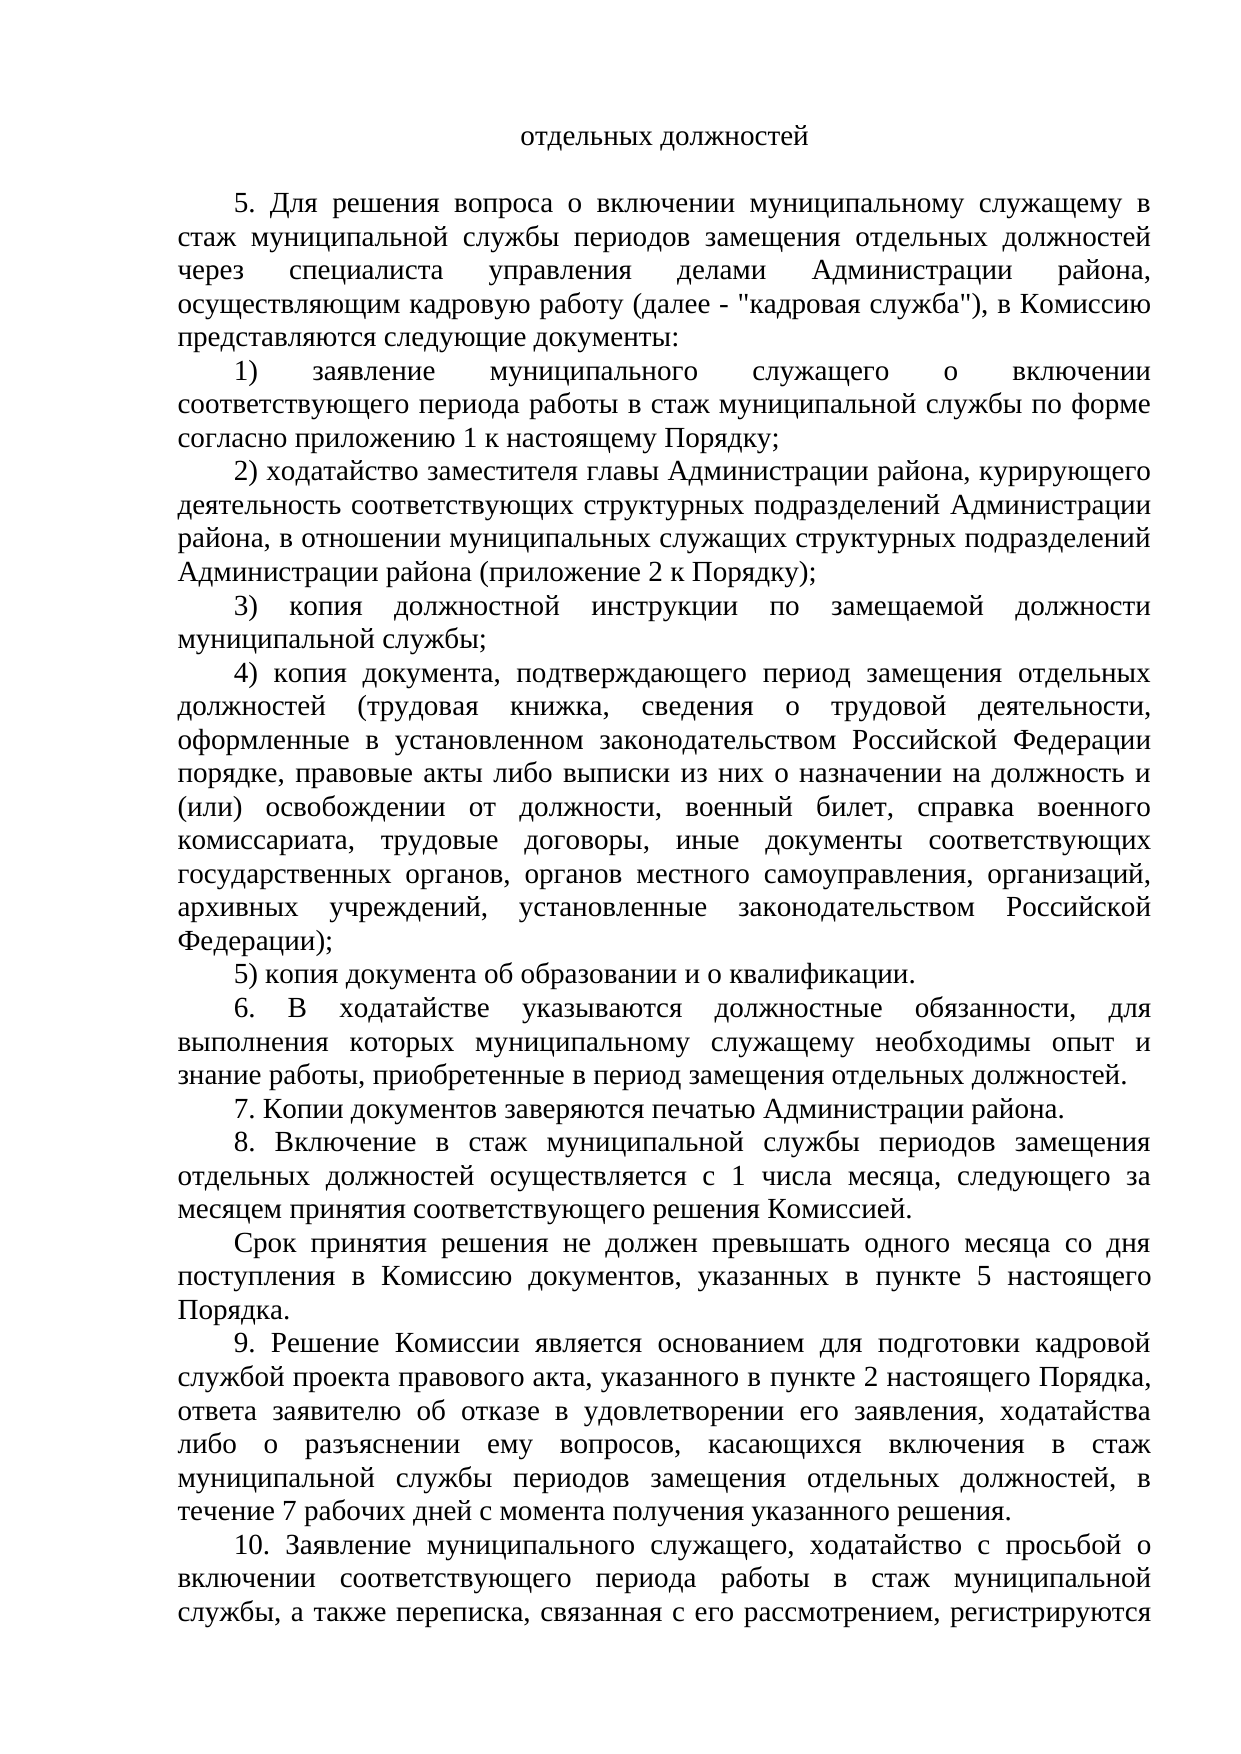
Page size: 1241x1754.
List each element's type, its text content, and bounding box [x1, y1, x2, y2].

text 8. Включение в стаж муниципальной службы периодов замещения отдельных должностей осуществляется с 1 числа месяца, следующего за месяцем принятия соответствующего решения Комиссией. [177, 1124, 1152, 1225]
text 1) заявление муниципального служащего о включении соответствующего периода работы в стаж муниципальной службы по форме согласно приложению 1 к настоящему Порядку; [177, 353, 1152, 453]
text 9. Решение Комиссии является основанием для подготовки кадровой службой проекта правового акта, указанного в пункте 2 настоящего Порядка, ответа заявителю об отказе в удовлетворении его заявления, ходатайства либо о разъяснении ему вопросов, касающихся включения в стаж муниципальной службы периодов замещения отдельных должностей, в течение 7 рабочих дней с момента получения указанного решения. [177, 1326, 1152, 1527]
text 2) ходатайство заместителя главы Администрации района, курирующего деятельность соответствующих структурных подразделений Администрации района, в отношении муниципальных служащих структурных подразделений Администрации района (приложение 2 к Порядку); [177, 453, 1152, 588]
text 3) копия должностной инструкции по замещаемой должности муниципальной службы; [177, 588, 1152, 655]
text 5) копия документа об образовании и о квалификации. [177, 957, 1152, 990]
text 4) копия документа, подтверждающего период замещения отдельных должностей (трудовая книжка, сведения о трудовой деятельности, оформленные в установленном законодательством Российской Федерации порядке, правовые акты либо выписки из них о назначении на должность и (или) освобождении от должности, военный билет, справка военного комиссариата, трудовые договоры, иные документы соответствующих государственных органов, органов местного самоуправления, организаций, архивных учреждений, установленные законодательством Российской Федерации); [177, 655, 1152, 957]
text Срок принятия решения не должен превышать одного месяца со дня поступления в Комиссию документов, указанных в пункте 5 настоящего Порядка. [177, 1225, 1152, 1326]
text 5. Для решения вопроса о включении муниципальному служащему в стаж муниципальной службы периодов замещения отдельных должностей через специалиста управления делами Администрации района, осуществляющим кадровую работу (далее - "кадровая служба"), в Комиссию представляются следующие документы: [177, 185, 1152, 353]
text 6. В ходатайстве указываются должностные обязанности, для выполнения которых муниципальному служащему необходимы опыт и знание работы, приобретенные в период замещения отдельных должностей. [177, 990, 1152, 1091]
text 7. Копии документов заверяются печатью Администрации района. [177, 1091, 1152, 1124]
text отдельных должностей [177, 118, 1152, 152]
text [177, 1527, 1152, 1627]
